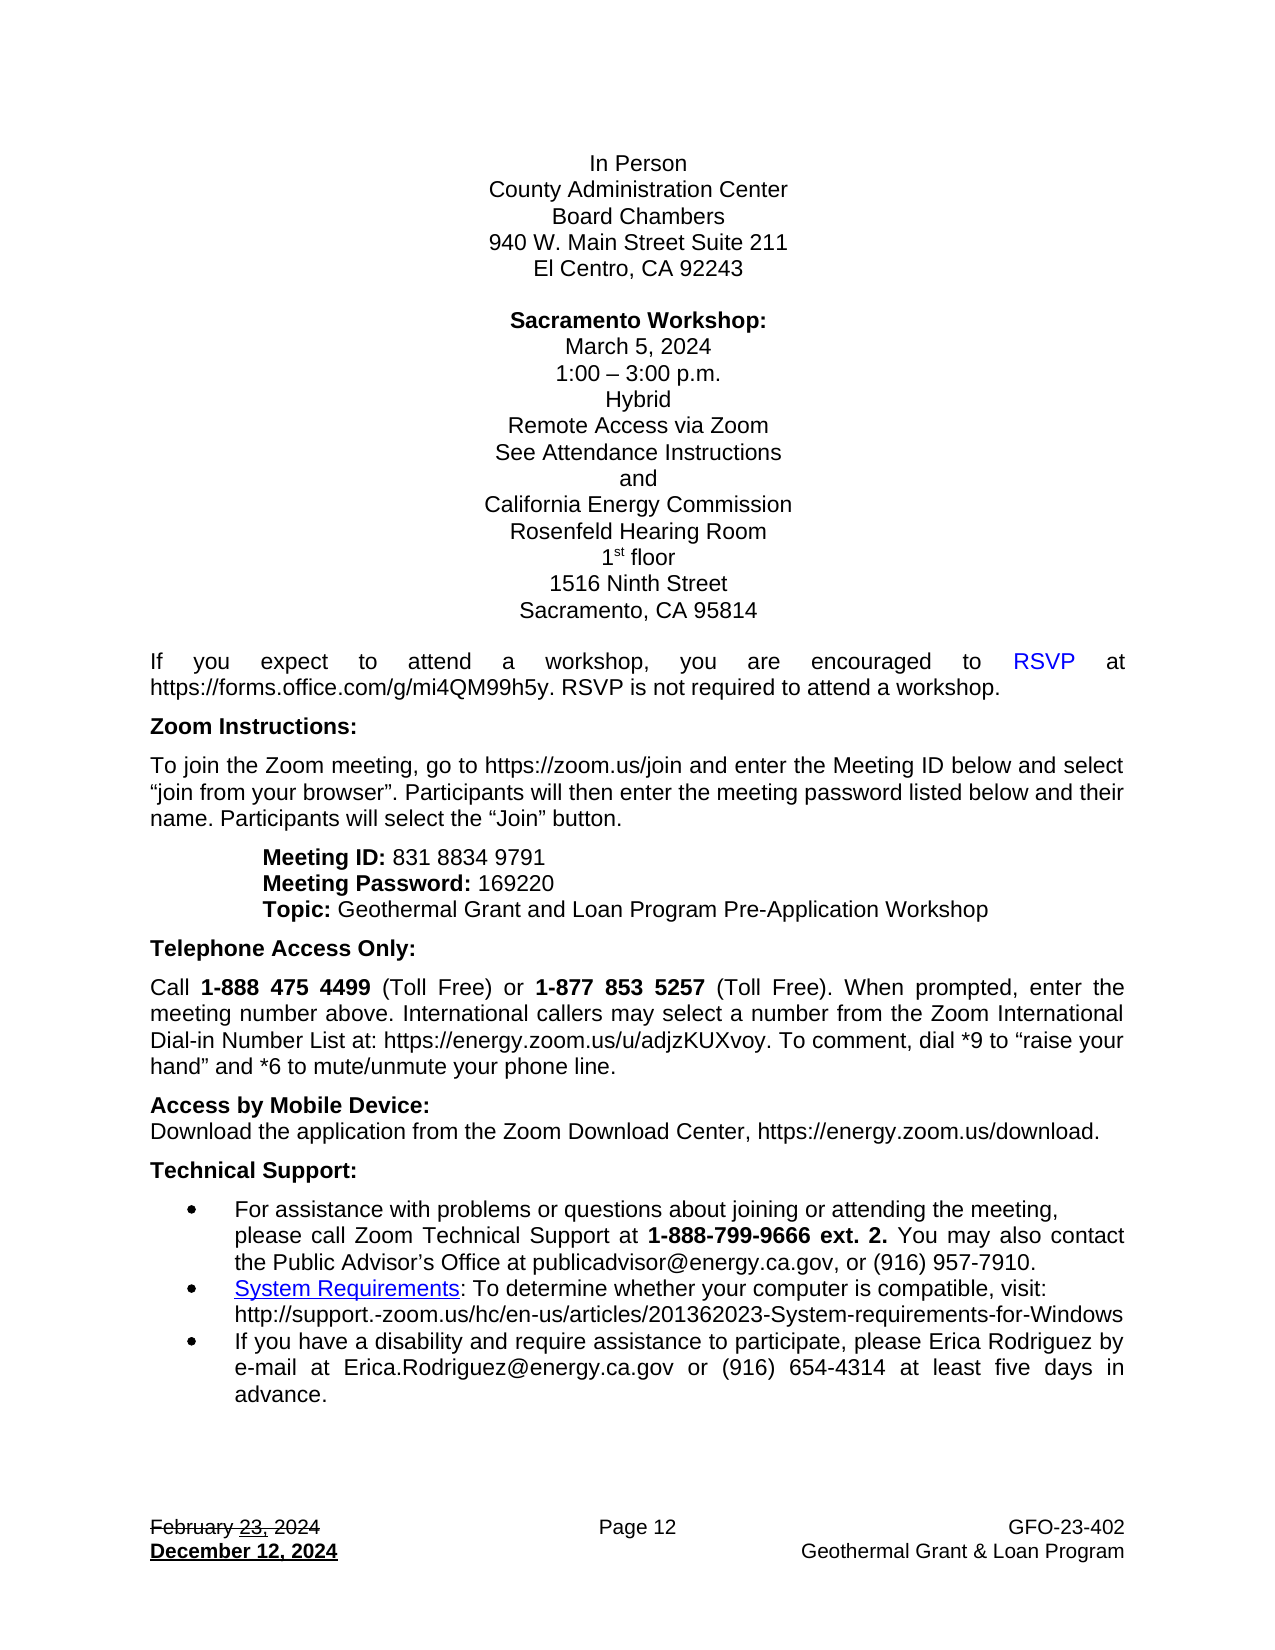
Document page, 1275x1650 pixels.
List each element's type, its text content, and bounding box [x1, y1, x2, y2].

text and [150, 465, 1126, 491]
text 940 W. Main Street Suite 211 [150, 229, 1126, 255]
list If you have a disability and require assistance to participate, please Erica Rodriguez by e-mail at Erica.Rodriguez@energy.ca.gov or (916) 654-4314 at least five days in advance. [187, 1328, 1125, 1407]
text Rosenfeld Hearing Room [150, 518, 1126, 544]
text Board Chambers [150, 203, 1126, 229]
text Topic: Geothermal Grant and Loan Program Pre-Application Workshop [187, 896, 1125, 923]
text Meeting Password: 169220 [187, 870, 1125, 896]
text 1:00 – 3:00 p.m. [150, 359, 1126, 386]
text See Attendance Instructions [150, 438, 1126, 465]
text please call Zoom Technical Support at 1-888-799-9666 ext. 2. You may also contact the Public Advisor’s Office at publicadvisor@energy.ca.gov, or (916) 957-7910. [234, 1222, 1125, 1275]
text Remote Access via Zoom [150, 412, 1126, 438]
list System Requirements: To determine whether your computer is compatible, visit: [187, 1275, 1125, 1301]
text Download the application from the Zoom Download Center, https://energy.zoom.us/download. [150, 1118, 1125, 1145]
text County Administration Center [150, 176, 1126, 203]
text Sacramento, CA 95814 [150, 597, 1126, 623]
text Telephone Access Only: [150, 935, 1125, 962]
text To join the Zoom meeting, go to https://zoom.us/join and enter the Meeting ID below and select “join from your browser”. Participants will then enter the meeting password listed below and their name. Participants will select the “Join” button. [150, 752, 1125, 831]
text Access by Mobile Device: [150, 1092, 1125, 1118]
text Zoom Instructions: [150, 713, 1125, 739]
text 1st floor [150, 544, 1126, 570]
text California Energy Commission [150, 491, 1126, 518]
text If you expect to attend a workshop, you are encouraged to RSVP at https://forms.office.com/g/mi4QM99h5y. RSVP is not required to attend a workshop. [150, 648, 1125, 701]
text 1516 Ninth Street [150, 570, 1126, 597]
text Hybrid [150, 386, 1126, 412]
text Sacramento Workshop: [150, 307, 1126, 333]
text http://support.-zoom.us/hc/en-us/articles/201362023-System-requirements-for-Windows [225, 1301, 1125, 1328]
text Technical Support: [150, 1157, 1125, 1183]
text March 5, 2024 [150, 333, 1126, 359]
text Call 1-888 475 4499 (Toll Free) or 1-877 853 5257 (Toll Free). When prompted, enter the meeting number above. International callers may select a number from the Zoom International Dial-in Number List at: https://energy.zoom.us/u/adjzKUXvoy. To comment, dial *9 to “raise your hand” and *6 to mute/unmute your phone line. [150, 974, 1125, 1079]
text In Person [150, 150, 1126, 176]
list For assistance with problems or questions about joining or attending the meeting, [187, 1196, 1125, 1222]
text Meeting ID: 831 8834 9791 [225, 844, 1125, 870]
text El Centro, CA 92243 [150, 255, 1126, 282]
